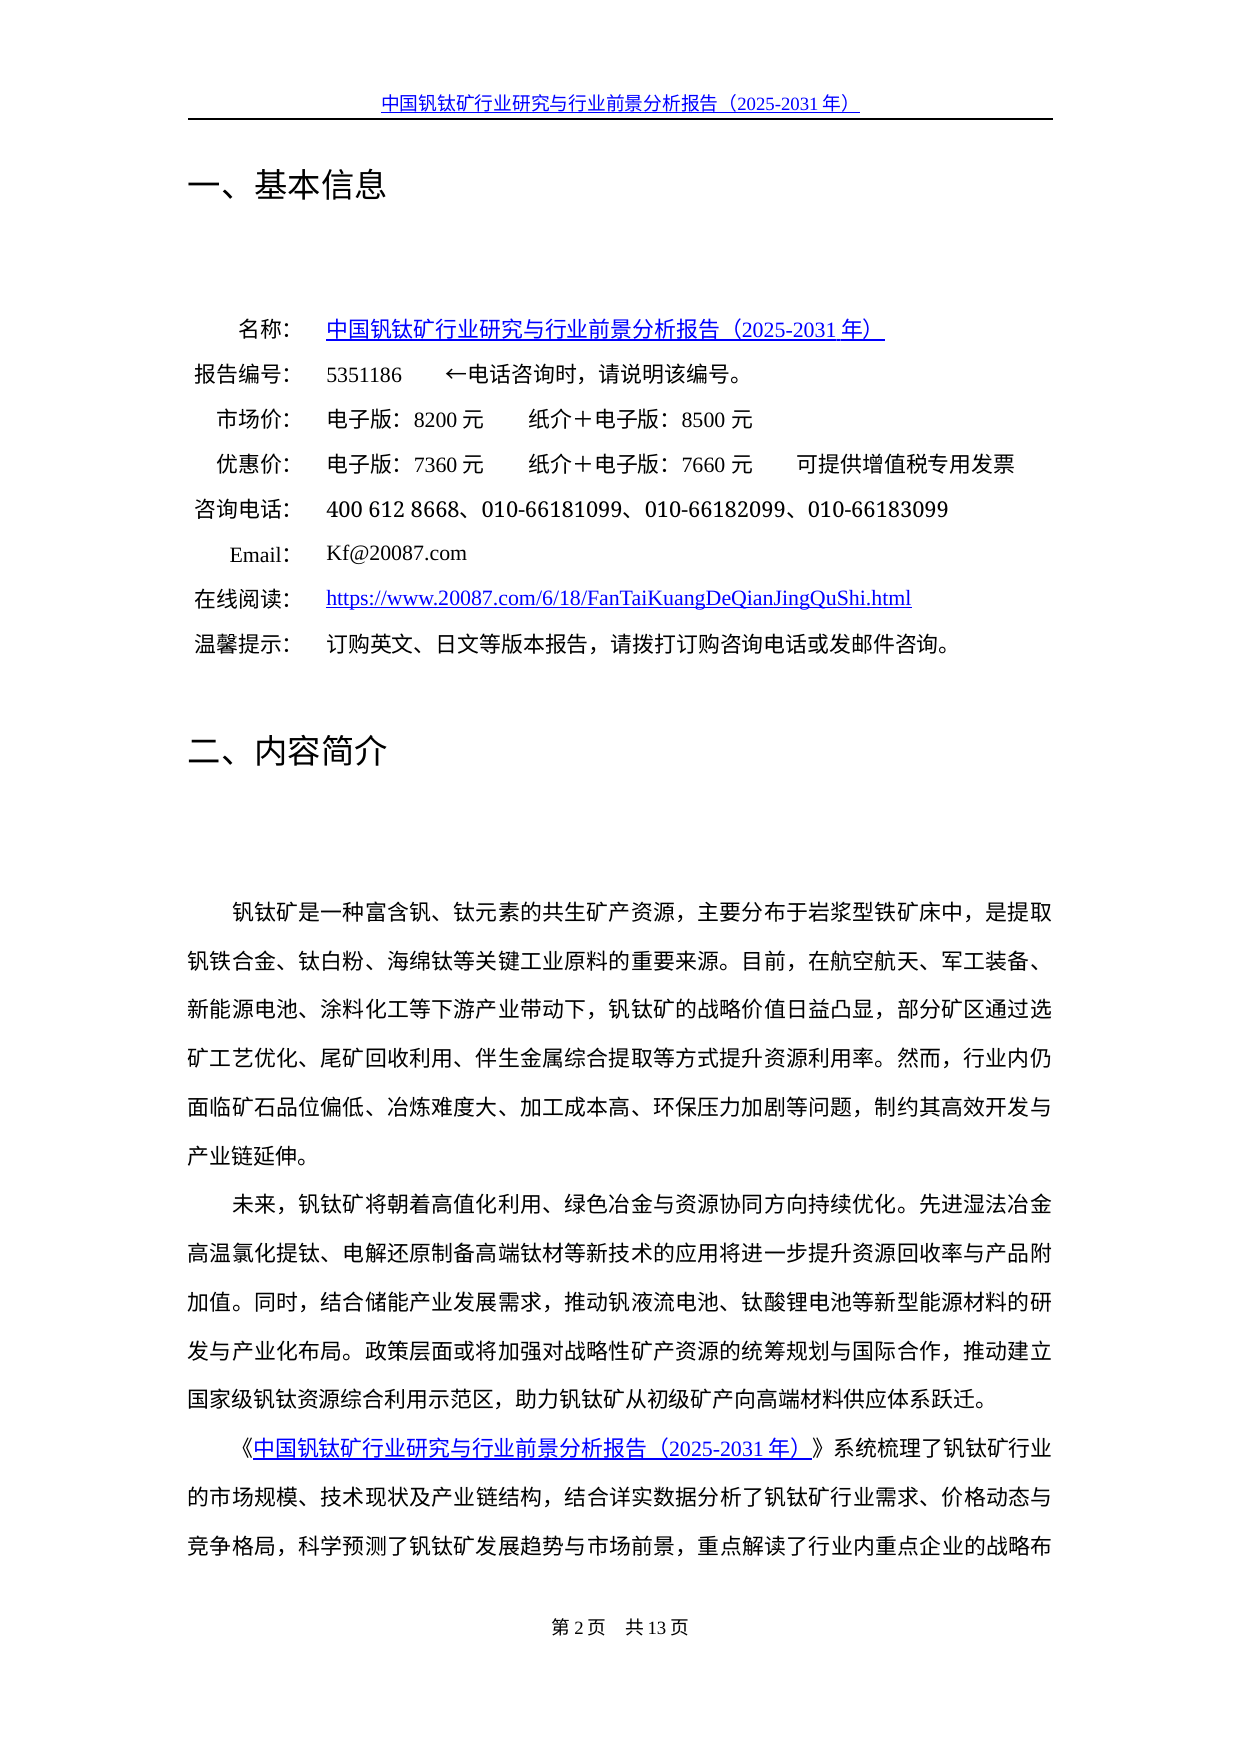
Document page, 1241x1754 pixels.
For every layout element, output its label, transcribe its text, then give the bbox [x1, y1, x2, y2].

table_cell 电子版：8200 元 纸介＋电子版：8500 元 [315, 402, 1073, 447]
table_cell Kf@20087.com [315, 537, 1073, 582]
table_cell 温馨提示： [167, 627, 315, 672]
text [187, 894, 1053, 1561]
table_cell 咨询电话： [167, 492, 315, 537]
table_header 名称： [167, 312, 315, 357]
table_cell 400 612 8668、010-66181099、010-66182099、010-66183099 [315, 492, 1073, 537]
table_cell 电子版：7360 元 纸介＋电子版：7660 元 可提供增值税专用发票 [315, 447, 1073, 492]
table_cell 订购英文、日文等版本报告，请拨打订购咨询电话或发邮件咨询。 [315, 627, 1073, 672]
table_cell 在线阅读： [167, 582, 315, 627]
table_cell Email： [167, 537, 315, 582]
table_cell 5351186 ←电话咨询时，请说明该编号。 [315, 357, 1073, 402]
table_cell 市场价： [167, 402, 315, 447]
title 二、内容简介 [187, 717, 1053, 782]
table_header 中国钒钛矿行业研究与行业前景分析报告（2025-2031年） [315, 312, 1073, 357]
table_cell 优惠价： [167, 447, 315, 492]
table_cell 报告编号： [167, 357, 315, 402]
table_cell [315, 582, 1073, 627]
title 一、基本信息 [187, 150, 1053, 215]
